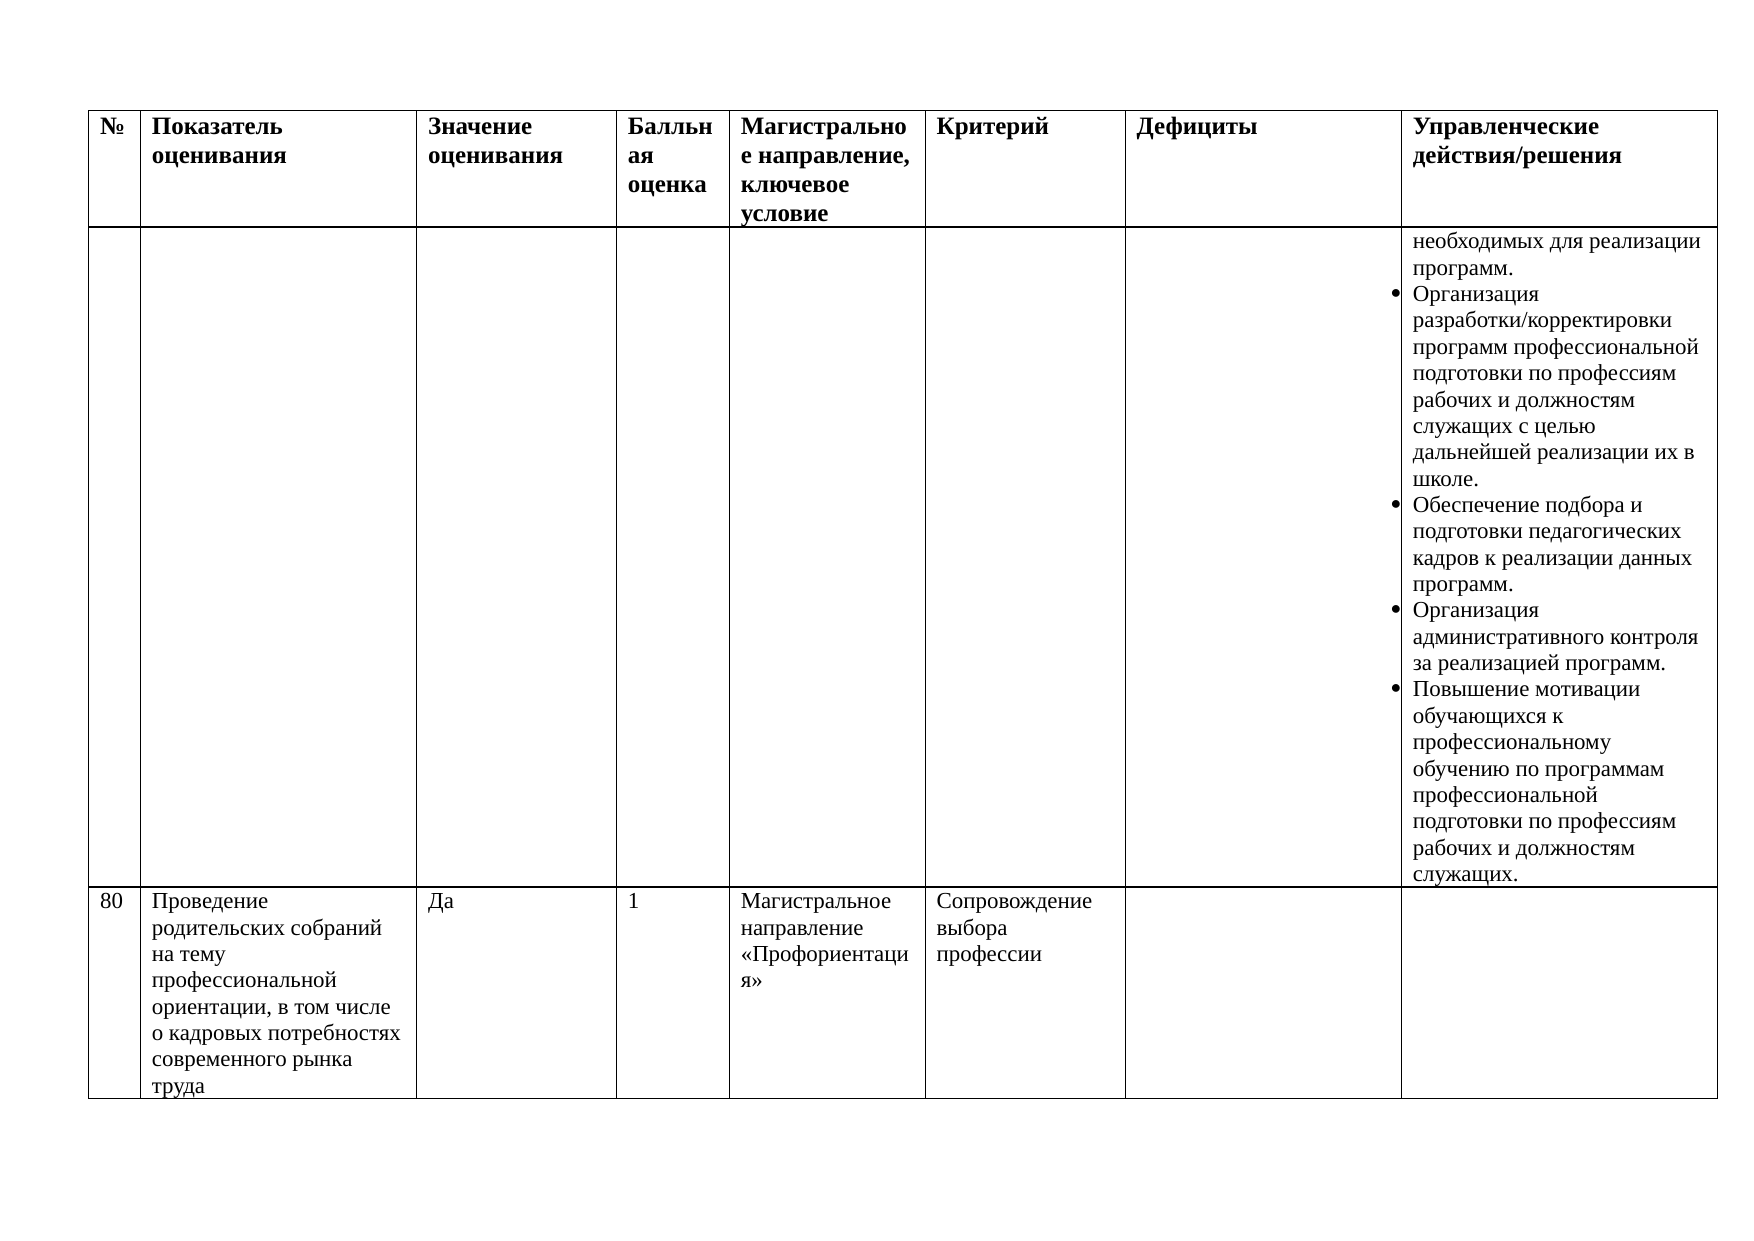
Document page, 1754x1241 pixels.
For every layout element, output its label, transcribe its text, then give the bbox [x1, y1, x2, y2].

table_header Управленческие действия/решения [1402, 111, 1717, 226]
table_header Значение оценивания [417, 111, 616, 226]
table_header Балльная оценка [617, 111, 729, 226]
table_header Показатель оценивания [141, 111, 416, 226]
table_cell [1126, 228, 1401, 886]
table_cell Да [417, 888, 616, 1098]
table_header Магистральное направление, ключевое условие [730, 111, 925, 226]
table_header Дефициты [1126, 111, 1401, 226]
table_cell Сопровождение выбора профессии [926, 888, 1125, 1098]
table_cell 1 [617, 888, 729, 1098]
table_header Критерий [926, 111, 1125, 226]
table_cell Проведение родительских собраний на тему профессиональной ориентации, в том числе о кадровых потребностях современного рынка труда [141, 888, 416, 1098]
table_header № [89, 111, 140, 226]
table_cell [1126, 888, 1401, 1098]
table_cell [1402, 228, 1717, 886]
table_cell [730, 888, 925, 1098]
table_cell [1402, 888, 1717, 1098]
table_cell 80 [89, 888, 140, 1098]
